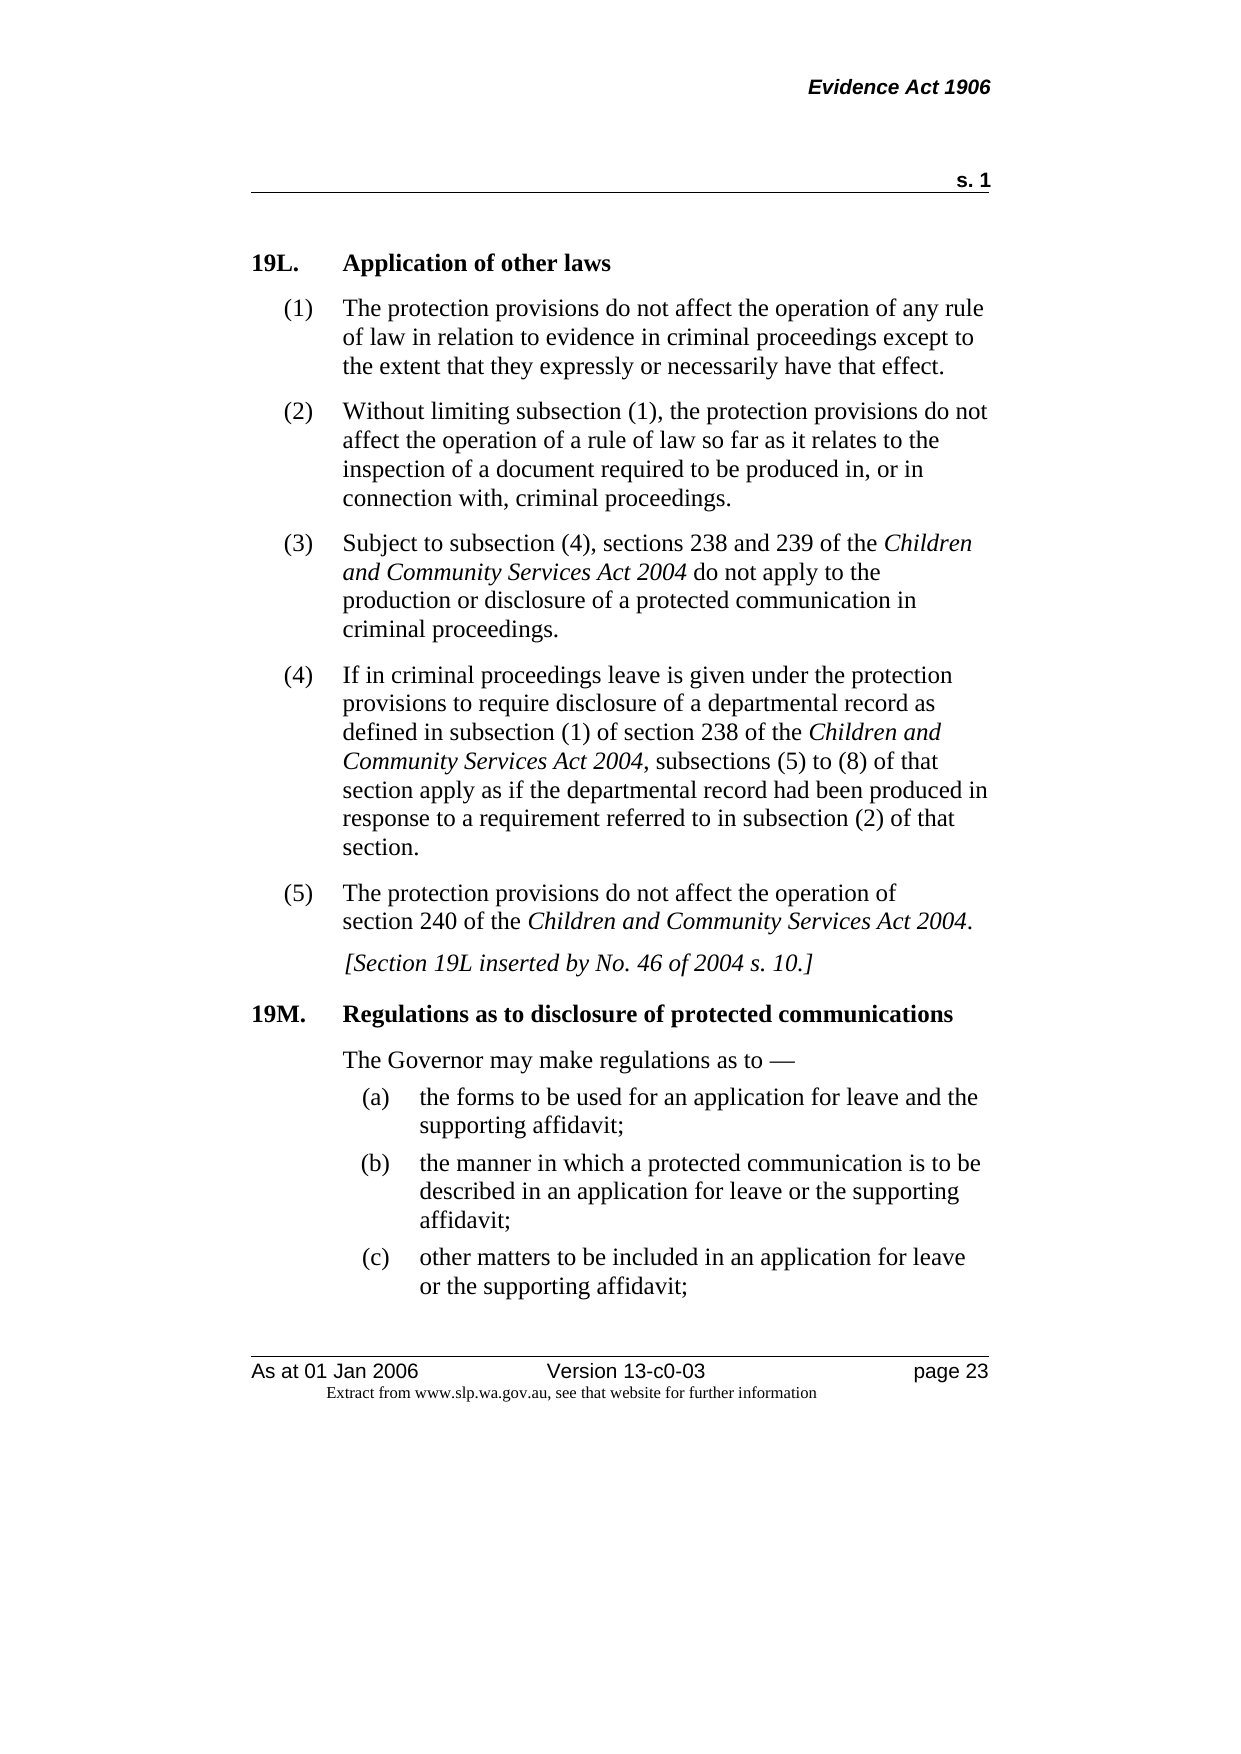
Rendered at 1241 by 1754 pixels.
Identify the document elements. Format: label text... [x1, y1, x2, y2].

text The Governor may make regulations as to — [251, 1045, 989, 1073]
text (2) Without limiting subsection (1), the protection provisions do not affect the operation of a rule of law so far as it relates to the inspection of a document required to be produced in, or in connection with, criminal proceedings. [251, 396, 989, 511]
text (a) the forms to be used for an application for leave and the supporting affidavit; [251, 1082, 989, 1139]
text (c) other matters to be included in an application for leave or the supporting affidavit; [251, 1242, 989, 1300]
subtitle 19M. Regulations as to disclosure of protected communications [251, 999, 989, 1028]
text [Section 19L inserted by No. 46 of 2004 s. 10.] [251, 948, 989, 976]
text (3) Subject to subsection (4), sections 238 and 239 of the Children and Community Services Act 2004 do not apply to the production or disclosure of a protected communication in criminal proceedings. [251, 528, 989, 643]
text (1) The protection provisions do not affect the operation of any rule of law in relation to evidence in criminal proceedings except to the extent that they expressly or necessarily have that effect. [251, 293, 989, 380]
text (4) If in criminal proceedings leave is given under the protection provisions to require disclosure of a departmental record as defined in subsection (1) of section 238 of the Children and Community Services Act 2004, subsections (5) to (8) of that section apply as if the departmental record had been produced in response to a requirement referred to in subsection (2) of that section. [251, 660, 989, 861]
text (b) the manner in which a protected communication is to be described in an application for leave or the supporting affidavit; [251, 1148, 989, 1234]
text (5) The protection provisions do not affect the operation of section 240 of the Children and Community Services Act 2004. [251, 878, 989, 935]
subtitle 19L. Application of other laws [251, 248, 989, 277]
